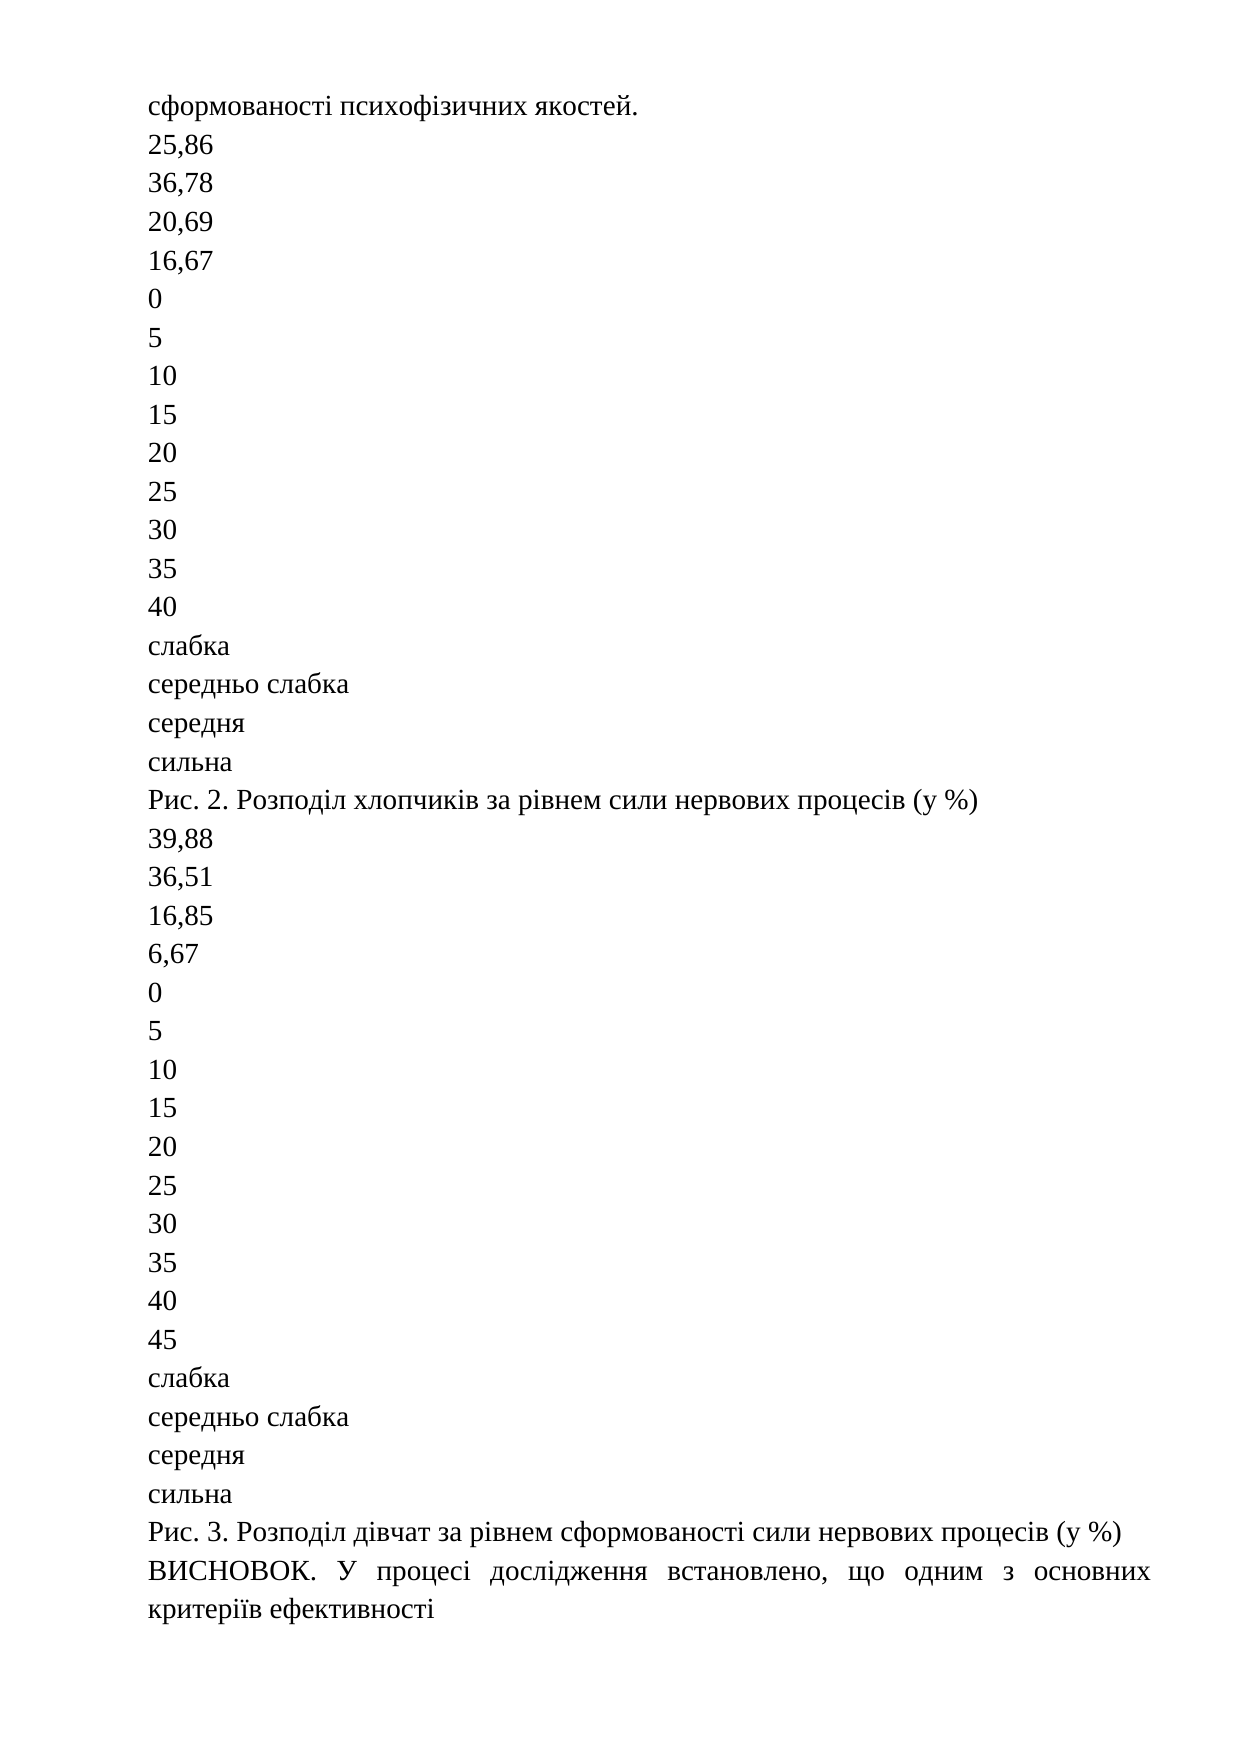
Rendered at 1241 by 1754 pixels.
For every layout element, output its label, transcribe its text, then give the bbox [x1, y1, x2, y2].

text 39,88 [148, 821, 1152, 854]
text 25 [148, 474, 1152, 507]
text 15 [148, 1091, 1152, 1124]
text 20 [148, 435, 1152, 469]
text 40 [148, 589, 1152, 623]
text 5 [148, 1013, 1152, 1047]
text 20 [148, 1129, 1152, 1163]
text 35 [148, 1245, 1152, 1278]
text 25 [148, 1168, 1152, 1201]
text середньо слабка [148, 1399, 1152, 1432]
text 6,67 [148, 936, 1152, 970]
text 10 [148, 1052, 1152, 1086]
text 16,67 [148, 243, 1152, 276]
text 0 [148, 975, 1152, 1008]
text 30 [148, 512, 1152, 546]
text 35 [148, 551, 1152, 584]
text 0 [148, 281, 1152, 315]
text сильна [148, 744, 1152, 777]
text слабка [148, 628, 1152, 662]
text 15 [148, 397, 1152, 430]
text слабка [148, 1360, 1152, 1394]
text 5 [148, 320, 1152, 353]
text середня [148, 705, 1152, 739]
text 20,69 [148, 204, 1152, 238]
text 45 [148, 1322, 1152, 1355]
text 10 [148, 358, 1152, 392]
text сформованості психофізичних якостей. [148, 88, 1152, 122]
text 16,85 [148, 898, 1152, 931]
text середня [148, 1437, 1152, 1471]
text Рис. 2. Розподіл хлопчиків за рівнем сили нервових процесів (у %) [148, 782, 1152, 816]
text 36,51 [148, 859, 1152, 893]
text 25,86 [148, 127, 1152, 161]
text середньо слабка [148, 667, 1152, 700]
text Рис. 3. Розподіл дівчат за рівнем сформованості сили нервових процесів (у %) [148, 1514, 1152, 1548]
text 36,78 [148, 166, 1152, 199]
text ВИСНОВОК. У процесі дослідження встановлено, що одним з основних критеріїв ефективності [148, 1553, 1152, 1625]
text сильна [148, 1476, 1152, 1509]
text 30 [148, 1206, 1152, 1240]
text 40 [148, 1283, 1152, 1317]
